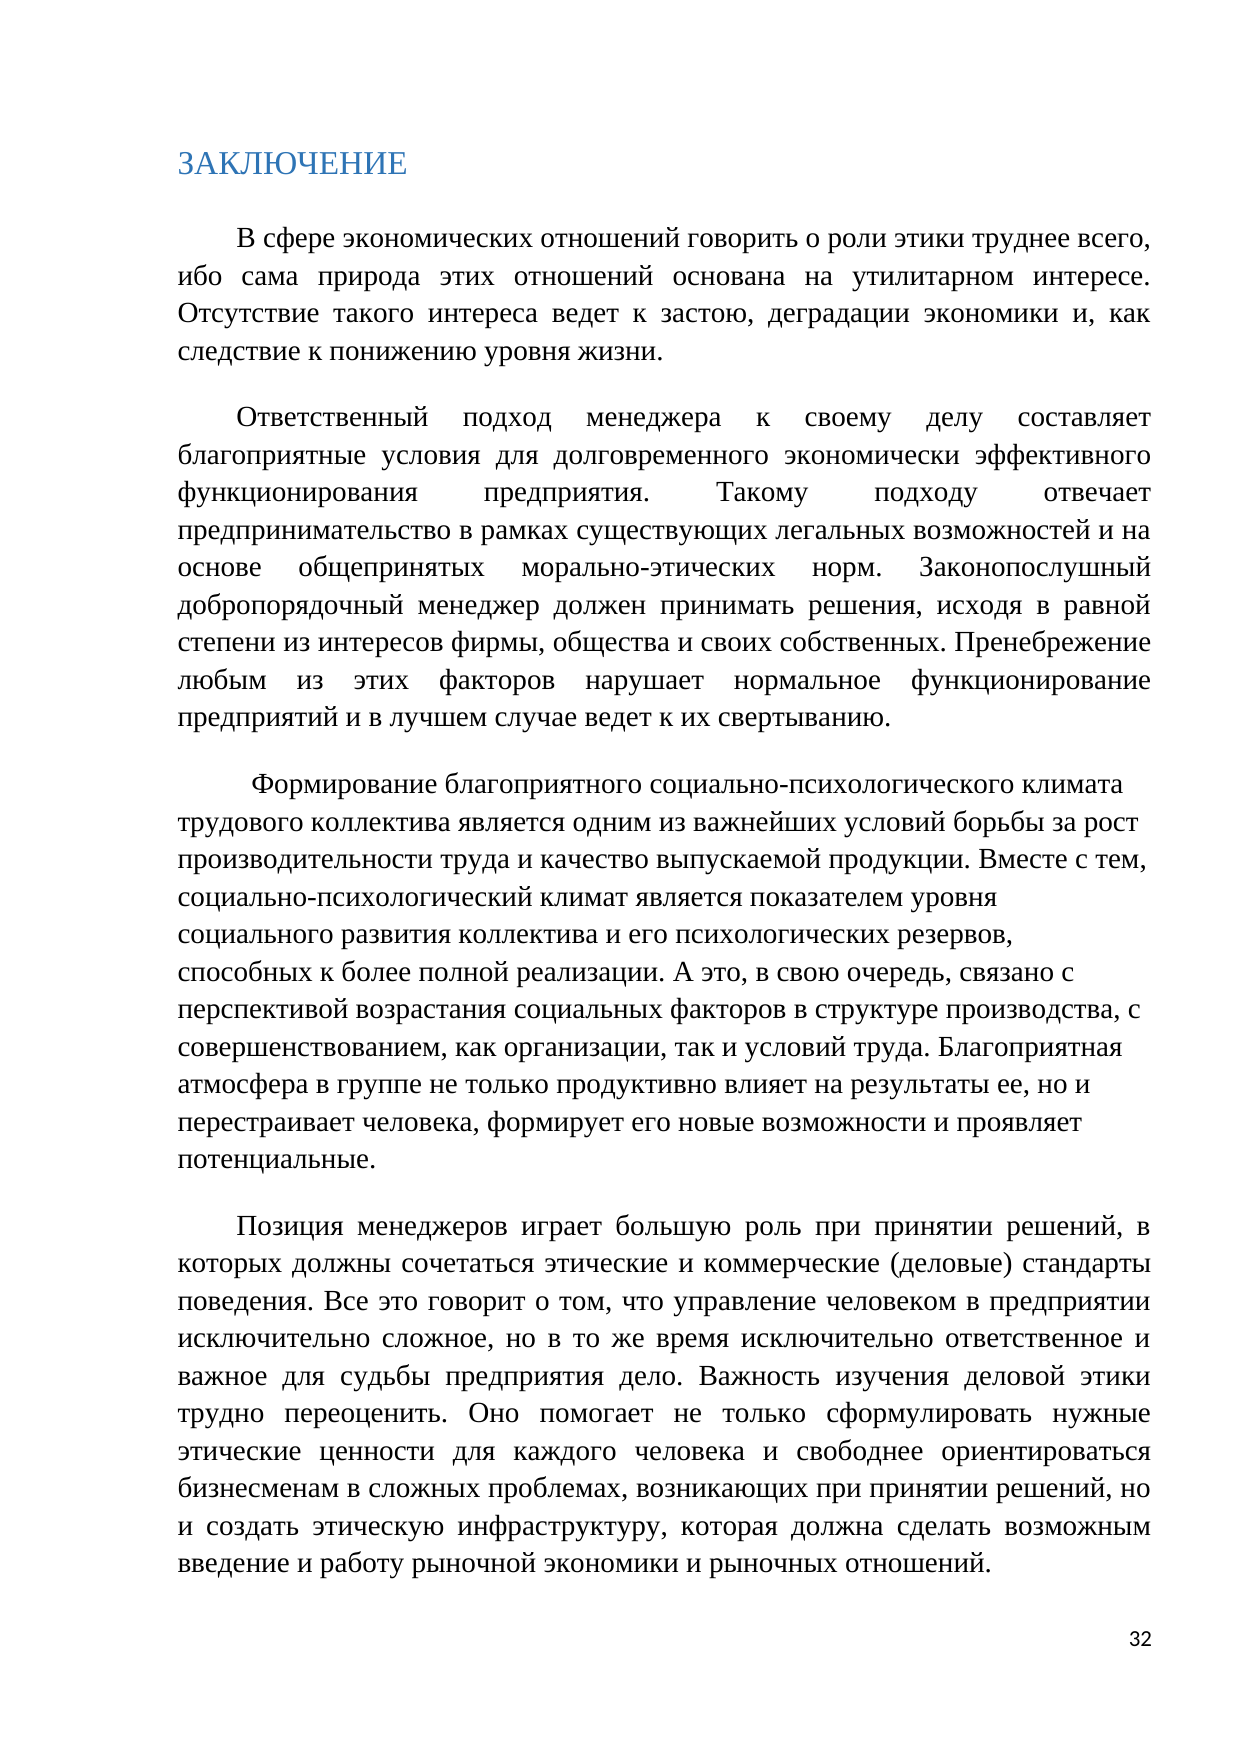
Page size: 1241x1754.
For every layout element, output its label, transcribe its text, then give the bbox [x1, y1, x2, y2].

text Ответственный подход менеджера к своему делу составляет благоприятные условия для долговременного экономически эффективного функционирования предприятия. Такому подходу отвечает предпринимательство в рамках существующих легальных возможностей и на основе общепринятых морально-этических норм. Законопослушный добропорядочный менеджер должен принимать решения, исходя в равной степени из интересов фирмы, общества и своих собственных. Пренебрежение любым из этих факторов нарушает нормальное функционирование предприятий и в лучшем случае ведет к их свертыванию. [177, 396, 1152, 733]
subtitle ЗАКЛЮЧЕНИЕ [177, 143, 1152, 181]
text В сфере экономических отношений говорить о роли этики труднее всего, ибо сама природа этих отношений основана на утилитарном интересе. Отсутствие такого интереса ведет к застою, деградации экономики и, как следствие к понижению уровня жизни. [177, 216, 1152, 366]
text Позиция менеджеров играет большую роль при принятии решений, в которых должны сочетаться этические и коммерческие (деловые) стандарты поведения. Все это говорит о том, что управление человеком в предприятии исключительно сложное, но в то же время исключительно ответственное и важное для судьбы предприятия дело. Важность изучения деловой этики трудно переоценить. Оно помогает не только сформулировать нужные этические ценности для каждого человека и свободнее ориентироваться бизнесменам в сложных проблемах, возникающих при принятии решений, но и создать этическую инфраструктуру, которая должна сделать возможным введение и работу рыночной экономики и рыночных отношений. [177, 1204, 1152, 1579]
text Формирование благоприятного социально-психологического климата трудового коллектива является одним из важнейших условий борьбы за рост производительности труда и качество выпускаемой продукции. Вместе с тем, социально-психологический климат является показателем уровня социального развития коллектива и его психологических резервов, способных к более полной реализации. А это, в свою очередь, связано с перспективой возрастания социальных факторов в структуре производства, с совершенствованием, как организации, так и условий труда. Благоприятная атмосфера в группе не только продуктивно влияет на результаты ее, но и перестраивает человека, формирует его новые возможности и проявляет потенциальные. [177, 762, 1152, 1175]
